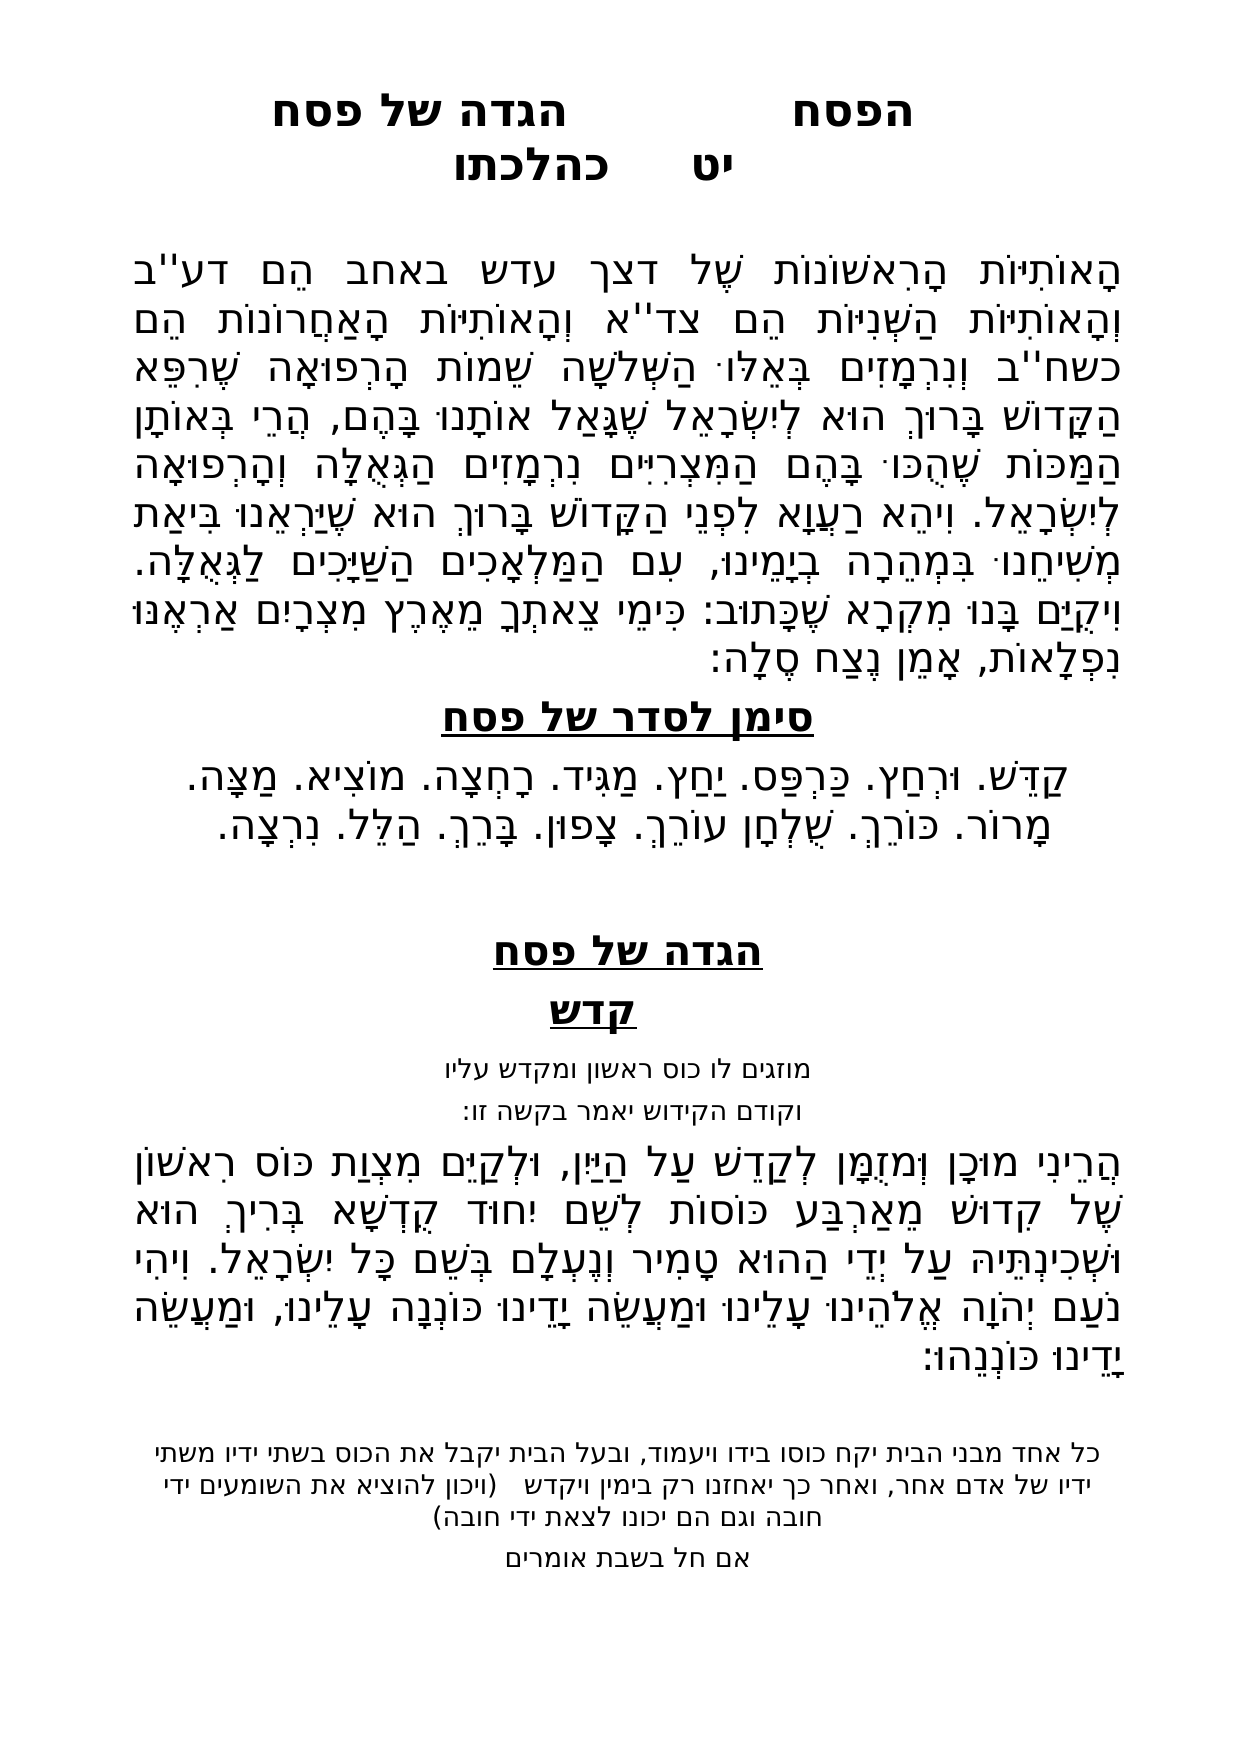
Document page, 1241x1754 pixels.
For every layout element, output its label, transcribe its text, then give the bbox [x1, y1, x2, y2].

text קַדֵּשׁ. וּרְחַץ. כַּרְפַּס. יַחַץ. מַגִּיד. רָחְצָה. מוֹצִיא. מַצָּה. מָרוֹר. כּוֹרֵךְ. שֻׁלְחָן עוֹרֵךְ. צָפוּן. בָּרֵךְ. הַלֵּל. נִרְצָה. [133, 752, 1122, 849]
subtitle קדש [133, 986, 1053, 1034]
text וקודם הקידוש יאמר בקשה זו: [133, 1095, 1122, 1127]
text כל אחד מבני הבית יקח כוסו בידו ויעמוד, ובעל הבית יקבל את הכוס בשתי ידיו משתי ידיו של אדם אחר, ואחר כך יאחזנו רק בימין ויקדש (ויכון להוציא את השומעים ידי חובה וגם הם יכונו לצאת ידי חובה) [133, 1438, 1122, 1532]
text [133, 246, 1123, 683]
text הֲרֵינִי מוּכָן וְּמזֻמָּן לְקַדֵשׁ עַל הַיַּיִן, וּלְקַיֵּם מִצְוַת כּוֹס רִאשׁוֹן שֶׁל קִדוּשׁ מֵאַרְבַּע כּוֹסוֹת לְשֵׁם יִחוּד קֻדְשָׁא בְּרִיךְ הוּא וּשְׁכִינְתֵּיהּ עַל יְדֵי הַהוּא טָמִיר וְנֶעְלָם בְּשֵׁם כָּל יִשְׂרָאֵל. וִיהִי נֹעַם יְהֹוָה אֱלֹהֵינוּ עָלֵינוּ וּמַעֲשֵׂה יָדֵינוּ כּוֹנְנָה עָלֵינוּ, וּמַעֲשֵׂה יָדֵינוּ כּוֹנְנֵהוּ: [133, 1137, 1122, 1380]
text סימן לסדר של פסח [133, 693, 1122, 742]
text הגדה של פסח [133, 927, 1122, 975]
text אם חל בשבת אומרים [133, 1543, 1122, 1574]
text מוזגים לו כוס ראשון ומקדש עליו [133, 1053, 1122, 1085]
